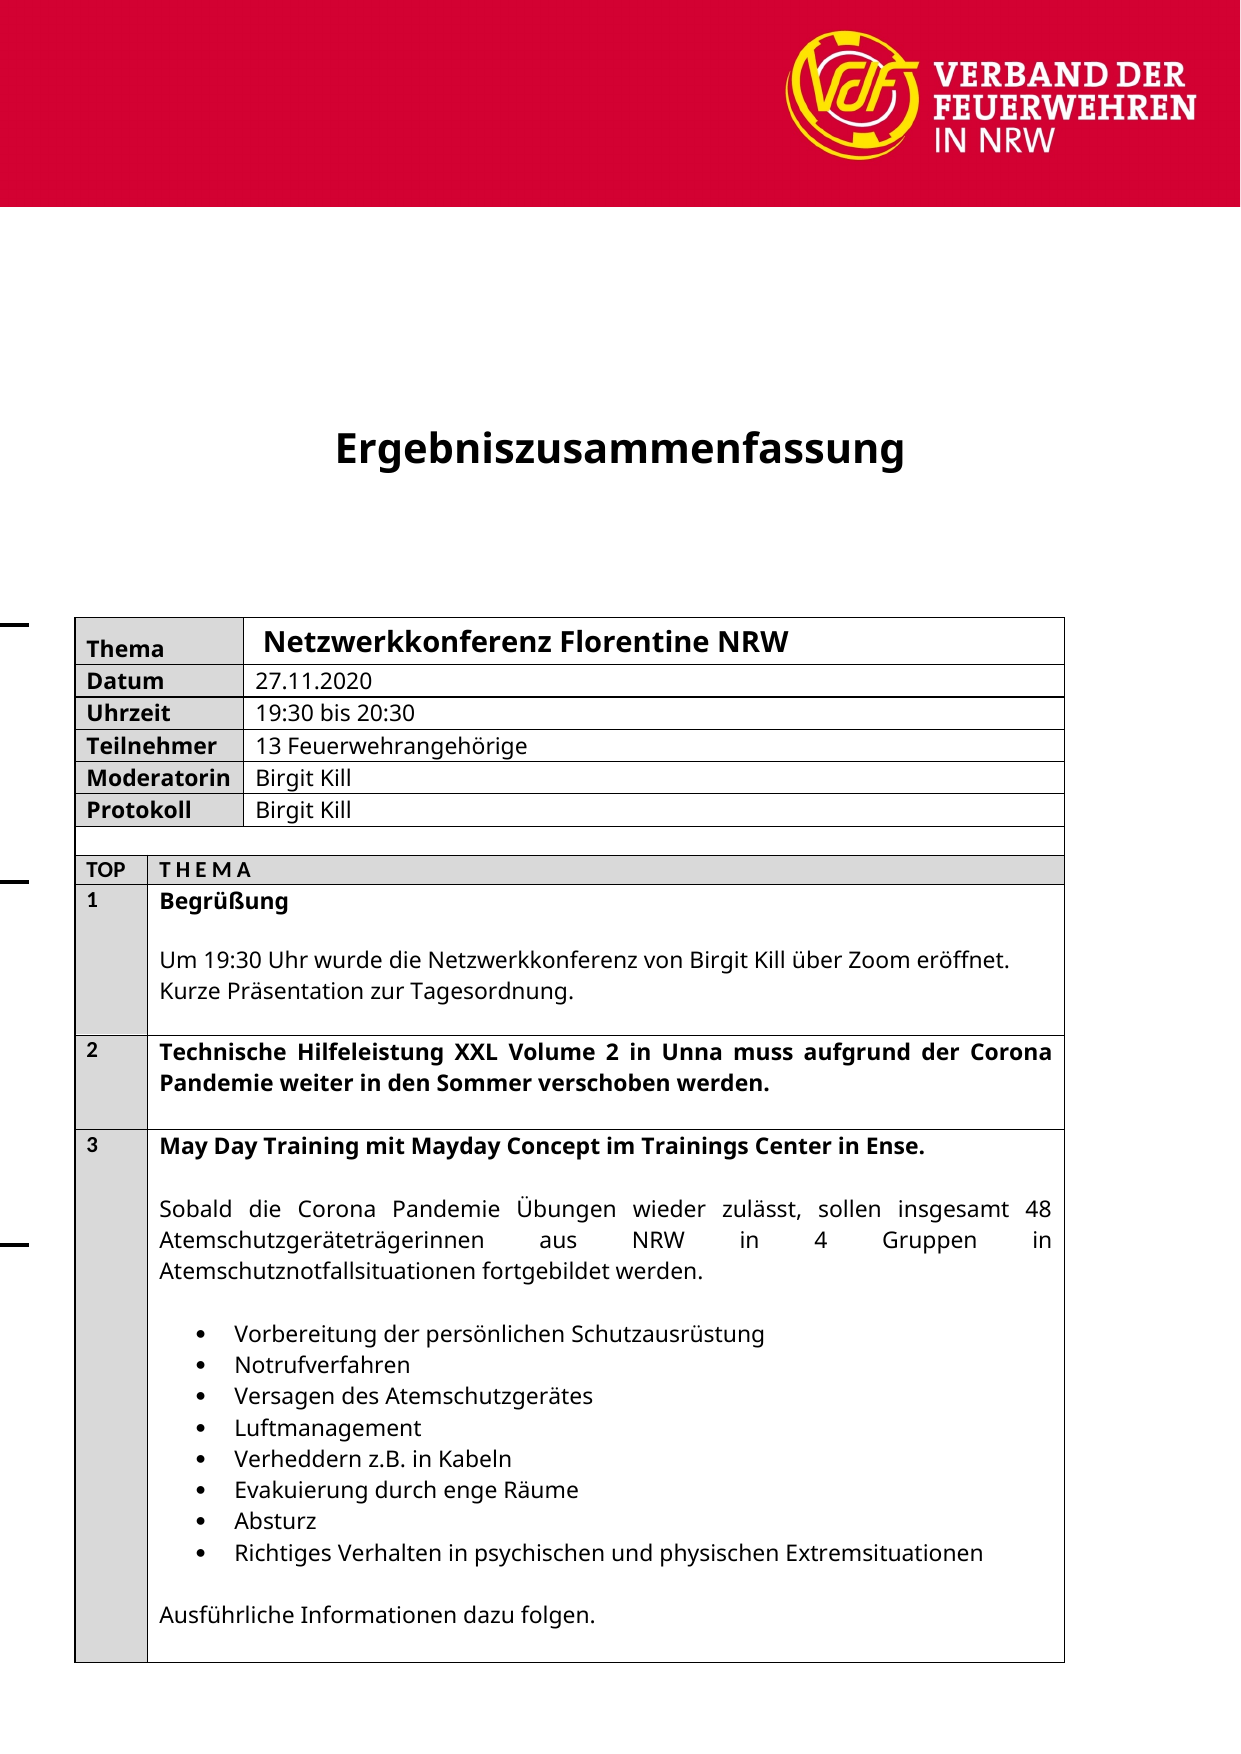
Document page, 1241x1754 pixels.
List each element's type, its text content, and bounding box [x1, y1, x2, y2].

table_cell Technische Hilfeleistung XXL Volume 2 in Unna muss aufgrund der Corona Pandemie weiter in den Sommer verschoben werden. [148, 1036, 1064, 1129]
table_cell [588, 794, 1064, 826]
table_cell T H E M A [148, 856, 1064, 884]
table_cell Birgit Kill [244, 794, 588, 826]
table_cell 27.11.2020 [244, 665, 1064, 696]
table_cell Protokoll [76, 794, 243, 826]
text Ergebniszusammenfassung [75, 419, 1165, 476]
table_cell Birgit Kill [244, 762, 588, 793]
table_cell 2 [76, 1036, 147, 1129]
table_cell Moderatorin [76, 762, 243, 793]
table_header Netzwerkkonferenz Florentine NRW [244, 618, 1064, 664]
table_header Thema [76, 618, 243, 664]
table_cell Datum [76, 665, 243, 696]
table_cell TOP [76, 856, 147, 884]
table_cell 3 [76, 1130, 147, 1662]
table_cell 1 [76, 885, 147, 1034]
table_cell Uhrzeit [76, 698, 243, 729]
table_cell 13 Feuerwehrangehörige [244, 730, 588, 761]
table_cell [588, 762, 1064, 793]
table_cell [588, 730, 1064, 761]
table_cell Begrüßung Um 19:30 Uhr wurde die Netzwerkkonferenz von Birgit Kill über Zoom eröffnet. Kurze Präsentation zur Tagesordnung. [148, 885, 1064, 1034]
table_cell [76, 827, 1064, 854]
table_cell 19:30 bis 20:30 [244, 698, 1064, 729]
picture [0, 0, 1241, 207]
table_cell Teilnehmer [76, 730, 243, 761]
